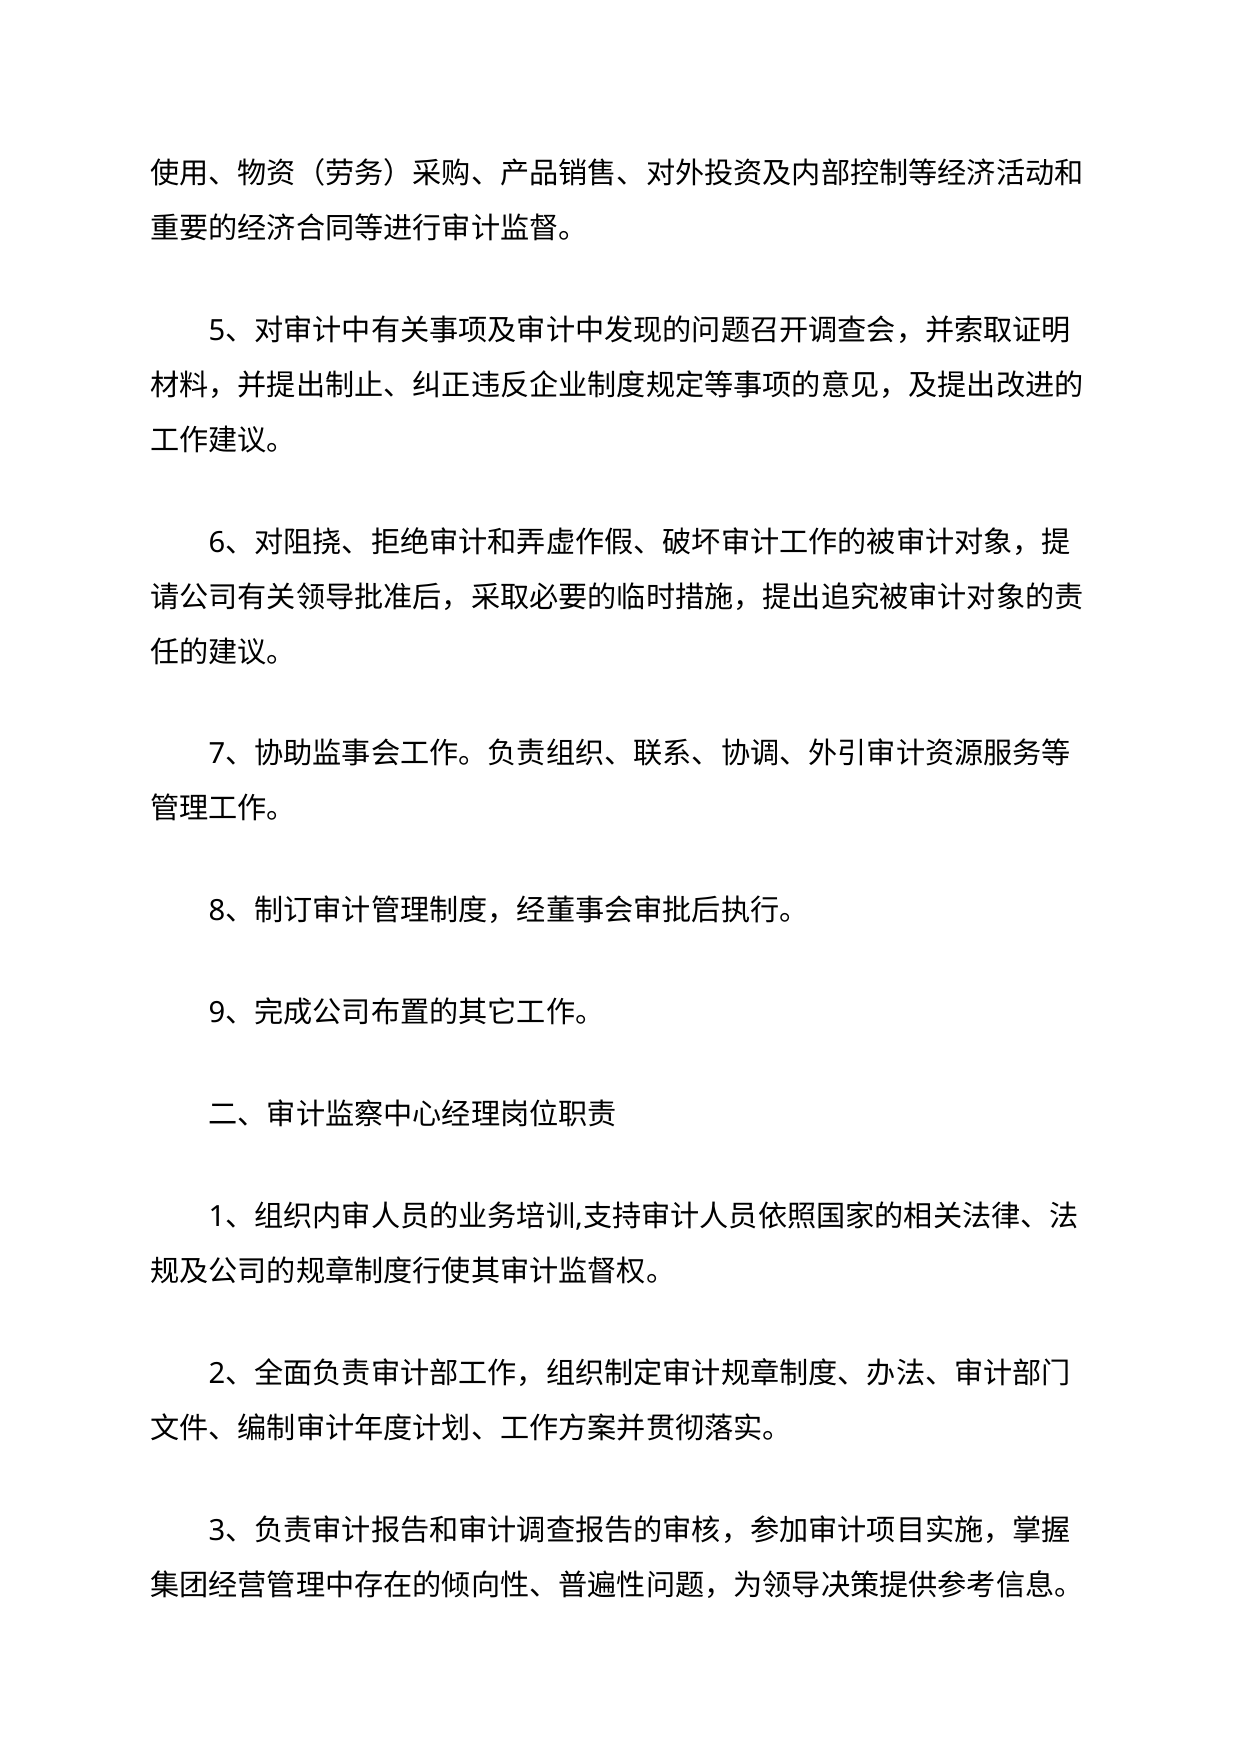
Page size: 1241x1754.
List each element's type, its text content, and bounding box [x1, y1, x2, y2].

text 8、制订审计管理制度，经董事会审批后执行。 [150, 887, 1090, 929]
text 7、协助监事会工作。负责组织、联系、协调、外引审计资源服务等管理工作。 [150, 730, 1090, 827]
text 二、审计监察中心经理岗位职责 [150, 1091, 1090, 1133]
text 2、全面负责审计部工作，组织制定审计规章制度、办法、审计部门文件、编制审计年度计划、工作方案并贯彻落实。 [150, 1349, 1090, 1447]
text 6、对阻挠、拒绝审计和弄虚作假、破坏审计工作的被审计对象，提请公司有关领导批准后，采取必要的临时措施，提出追究被审计对象的责任的建议。 [150, 518, 1090, 671]
text 3、负责审计报告和审计调查报告的审核，参加审计项目实施，掌握集团经营管理中存在的倾向性、普遍性问题，为领导决策提供参考信息。 [150, 1506, 1090, 1603]
text 9、完成公司布置的其它工作。 [150, 989, 1090, 1031]
text 5、对审计中有关事项及审计中发现的问题召开调查会，并索取证明材料，并提出制止、纠正违反企业制度规定等事项的意见，及提出改进的工作建议。 [150, 307, 1090, 459]
text 1、组织内审人员的业务培训,支持审计人员依照国家的相关法律、法规及公司的规章制度行使其审计监督权。 [150, 1192, 1090, 1290]
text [150, 150, 1090, 247]
